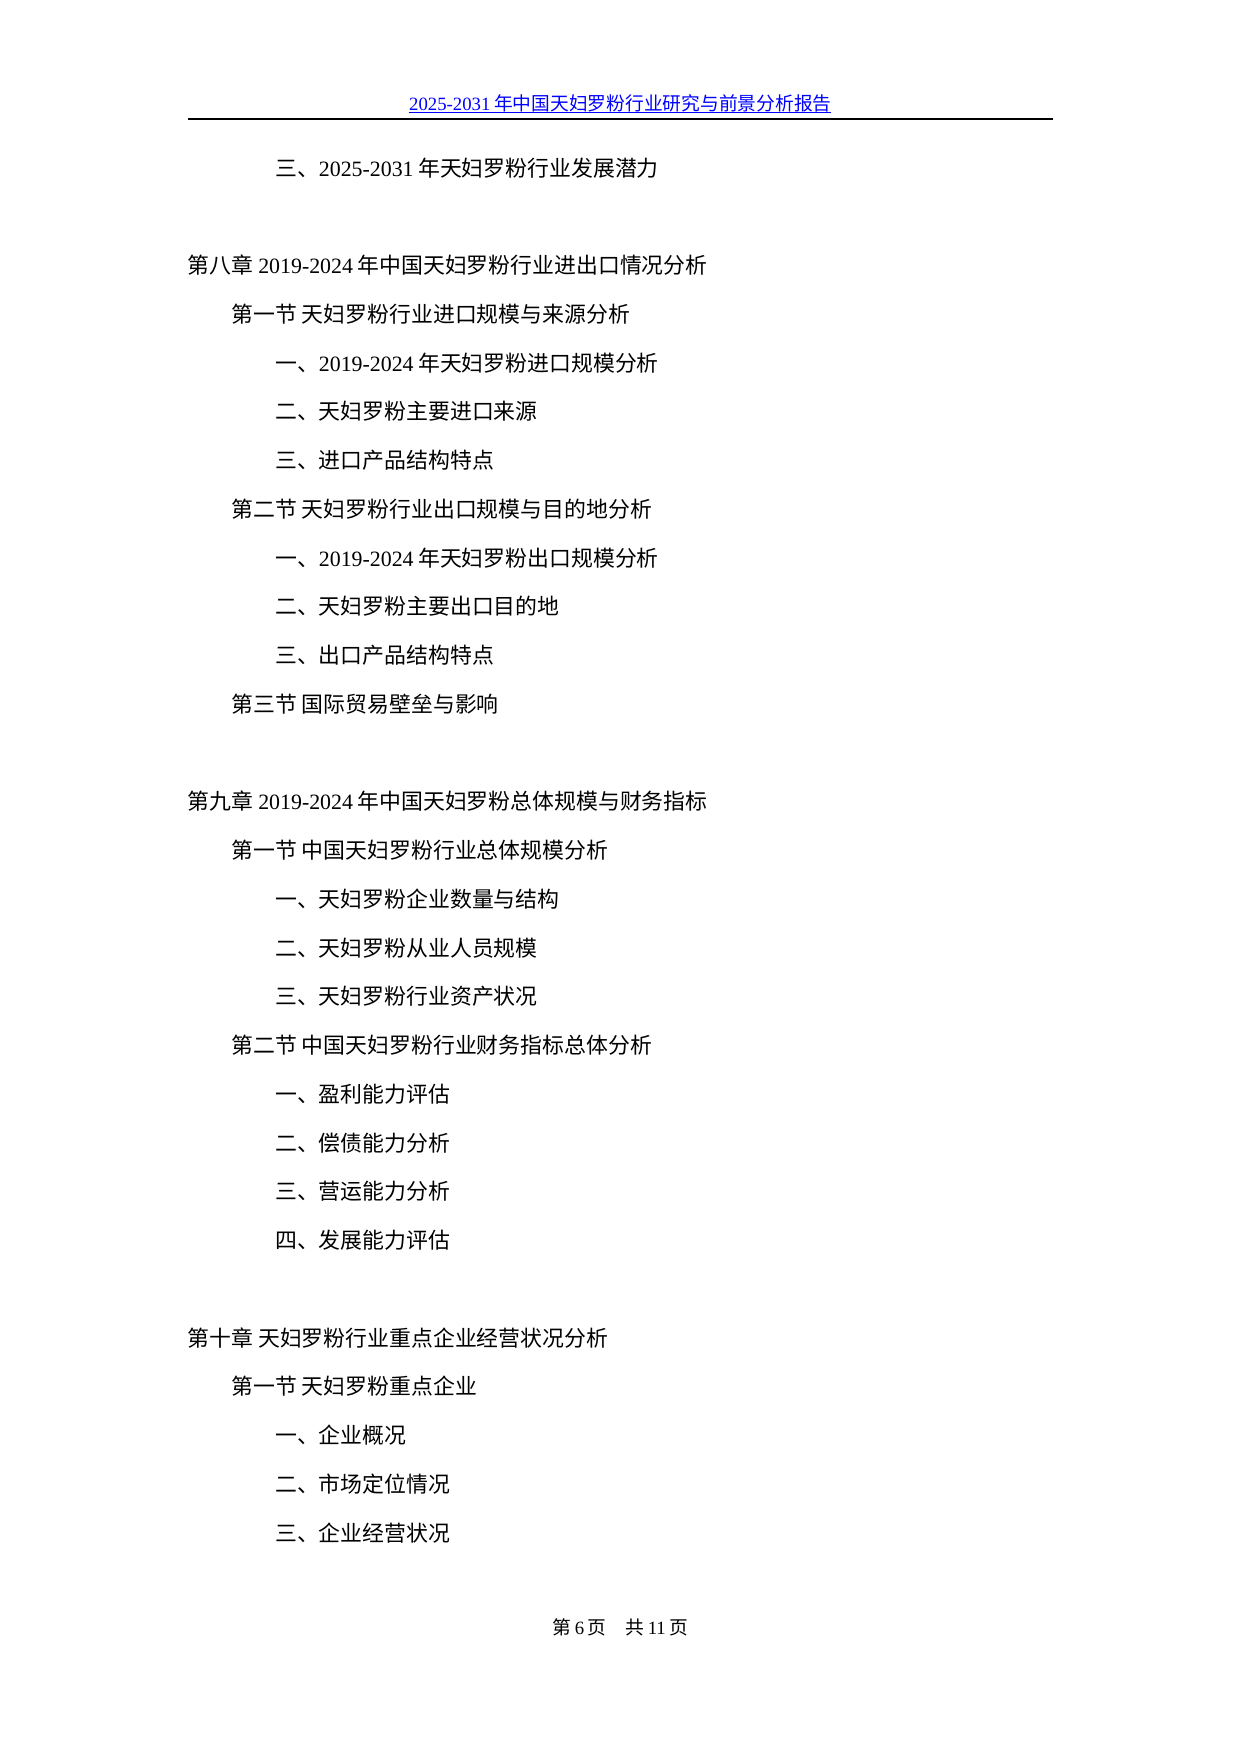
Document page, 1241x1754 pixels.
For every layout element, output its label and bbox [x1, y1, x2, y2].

text [187, 150, 1053, 1548]
